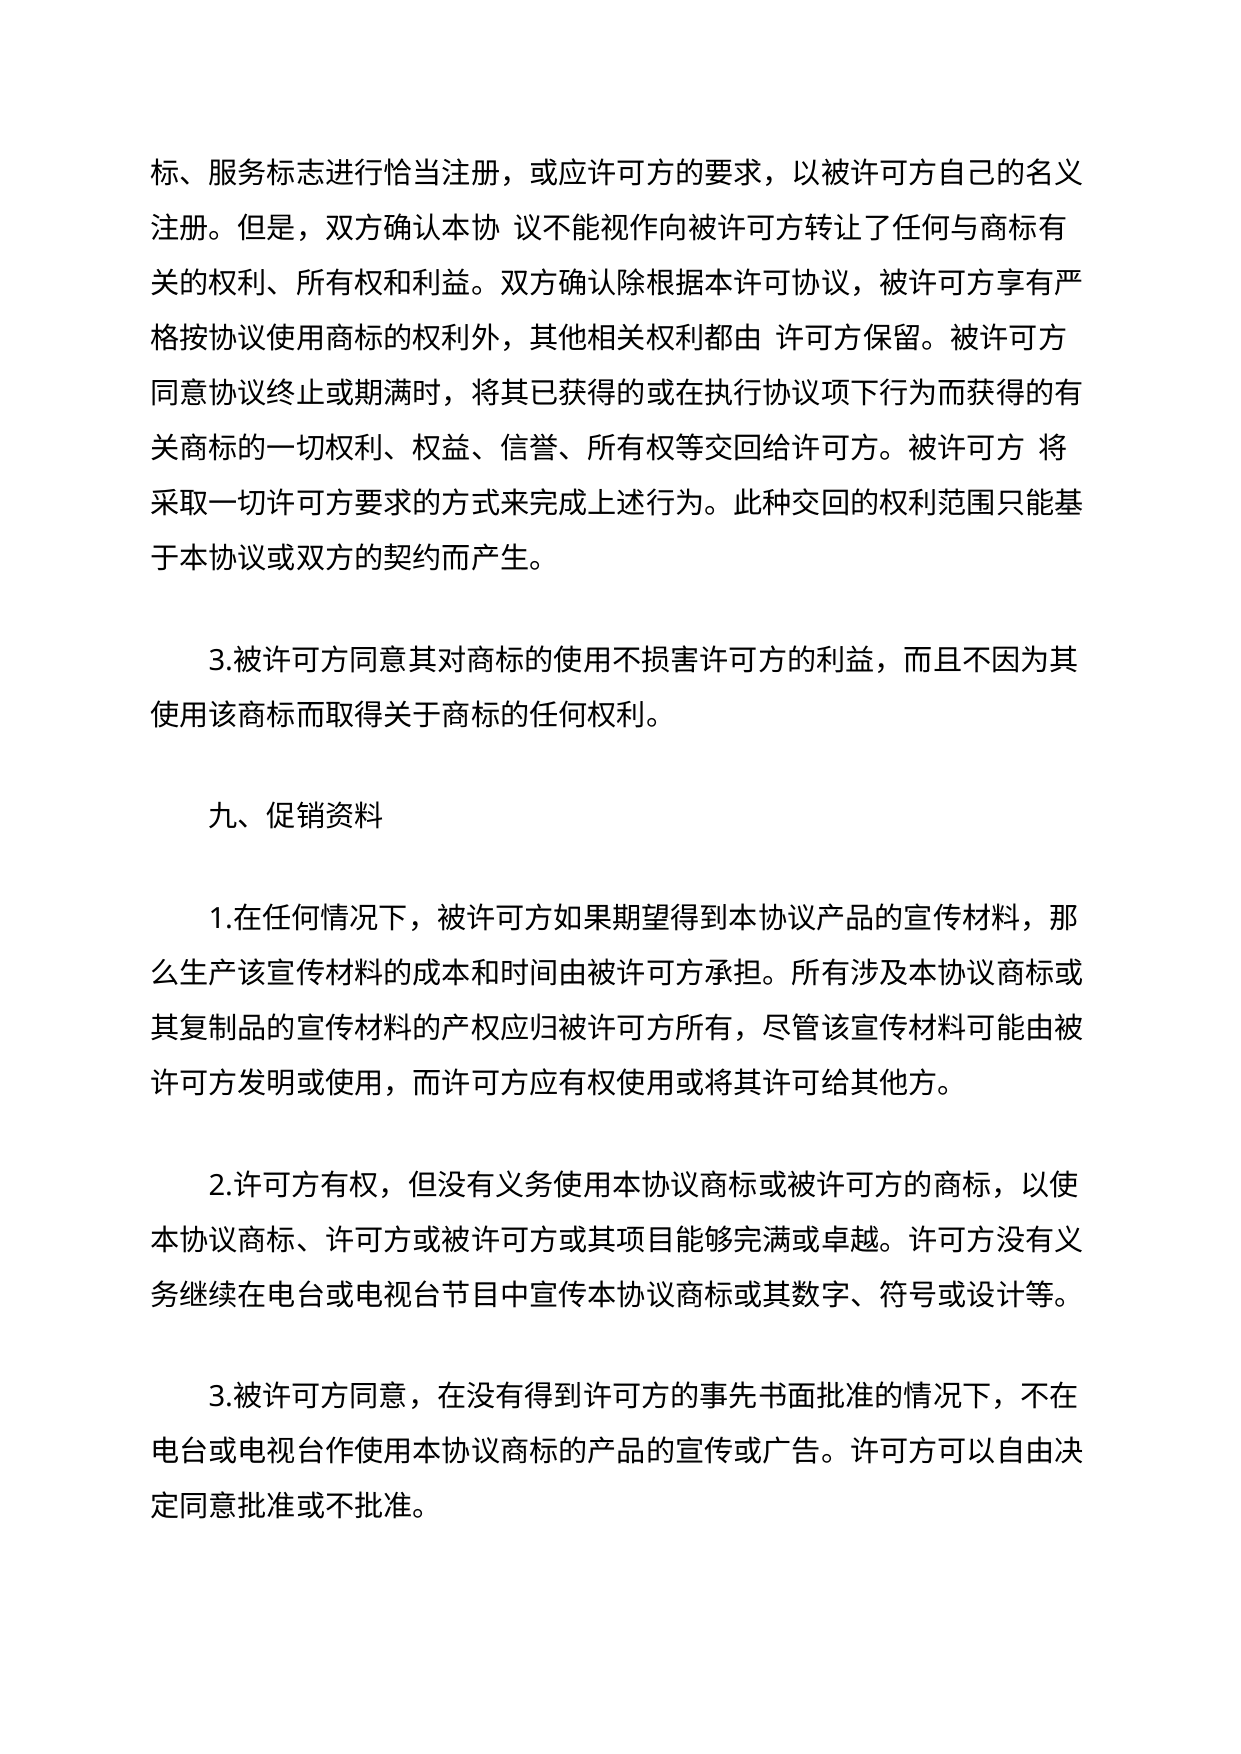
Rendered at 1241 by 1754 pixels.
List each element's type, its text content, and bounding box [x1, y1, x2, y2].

text 3.被许可方同意其对商标的使用不损害许可方的利益，而且不因为其使用该商标而取得关于商标的任何权利。 [150, 636, 1090, 733]
text 2.许可方有权，但没有义务使用本协议商标或被许可方的商标，以使本协议商标、许可方或被许可方或其项目能够完满或卓越。许可方没有义务继续在电台或电视台节目中宣传本协议商标或其数字、符号或设计等。 [150, 1161, 1090, 1313]
text 1.在任何情况下，被许可方如果期望得到本协议产品的宣传材料，那么生产该宣传材料的成本和时间由被许可方承担。所有涉及本协议商标或其复制品的宣传材料的产权应归被许可方所有，尽管该宣传材料可能由被许可方发明或使用，而许可方应有权使用或将其许可给其他方。 [150, 894, 1090, 1102]
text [150, 150, 1090, 577]
text 九、促销资料 [150, 793, 1090, 835]
text 3.被许可方同意，在没有得到许可方的事先书面批准的情况下，不在电台或电视台作使用本协议商标的产品的宣传或广告。许可方可以自由决定同意批准或不批准。 [150, 1373, 1090, 1525]
